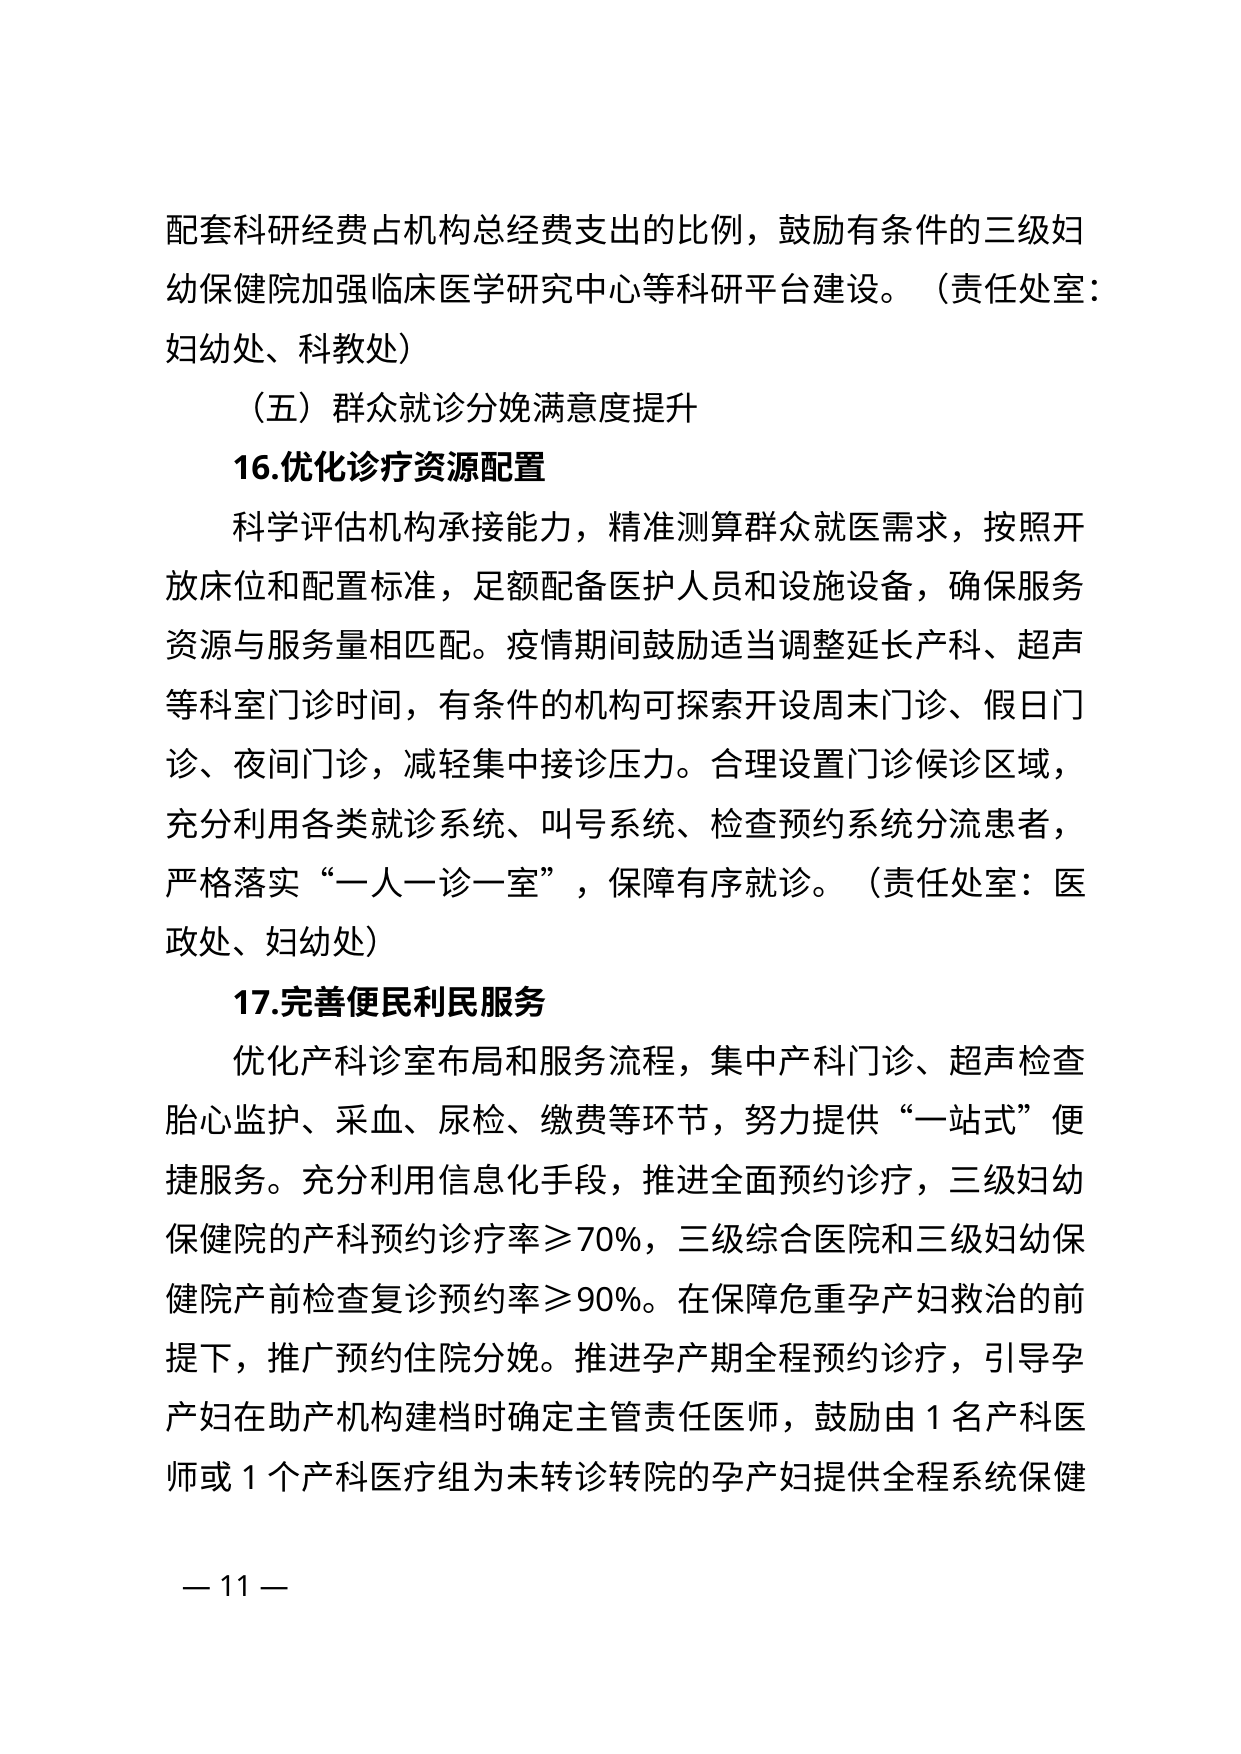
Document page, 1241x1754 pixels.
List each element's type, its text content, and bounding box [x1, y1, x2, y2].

text （五）群众就诊分娩满意度提升 [165, 373, 1087, 432]
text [165, 195, 1087, 373]
text 16.优化诊疗资源配置 [165, 432, 1087, 492]
text 科学评估机构承接能力，精准测算群众就医需求，按照开放床位和配置标准，足额配备医护人员和设施设备，确保服务资源与服务量相匹配。疫情期间鼓励适当调整延长产科、超声等科室门诊时间，有条件的机构可探索开设周末门诊、假日门诊、夜间门诊，减轻集中接诊压力。合理设置门诊候诊区域，充分利用各类就诊系统、叫号系统、检查预约系统分流患者，严格落实“一人一诊一室”，保障有序就诊。（责任处室：医政处、妇幼处） [165, 492, 1087, 967]
text 17.完善便民利民服务 [165, 967, 1087, 1026]
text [165, 1026, 1087, 1501]
